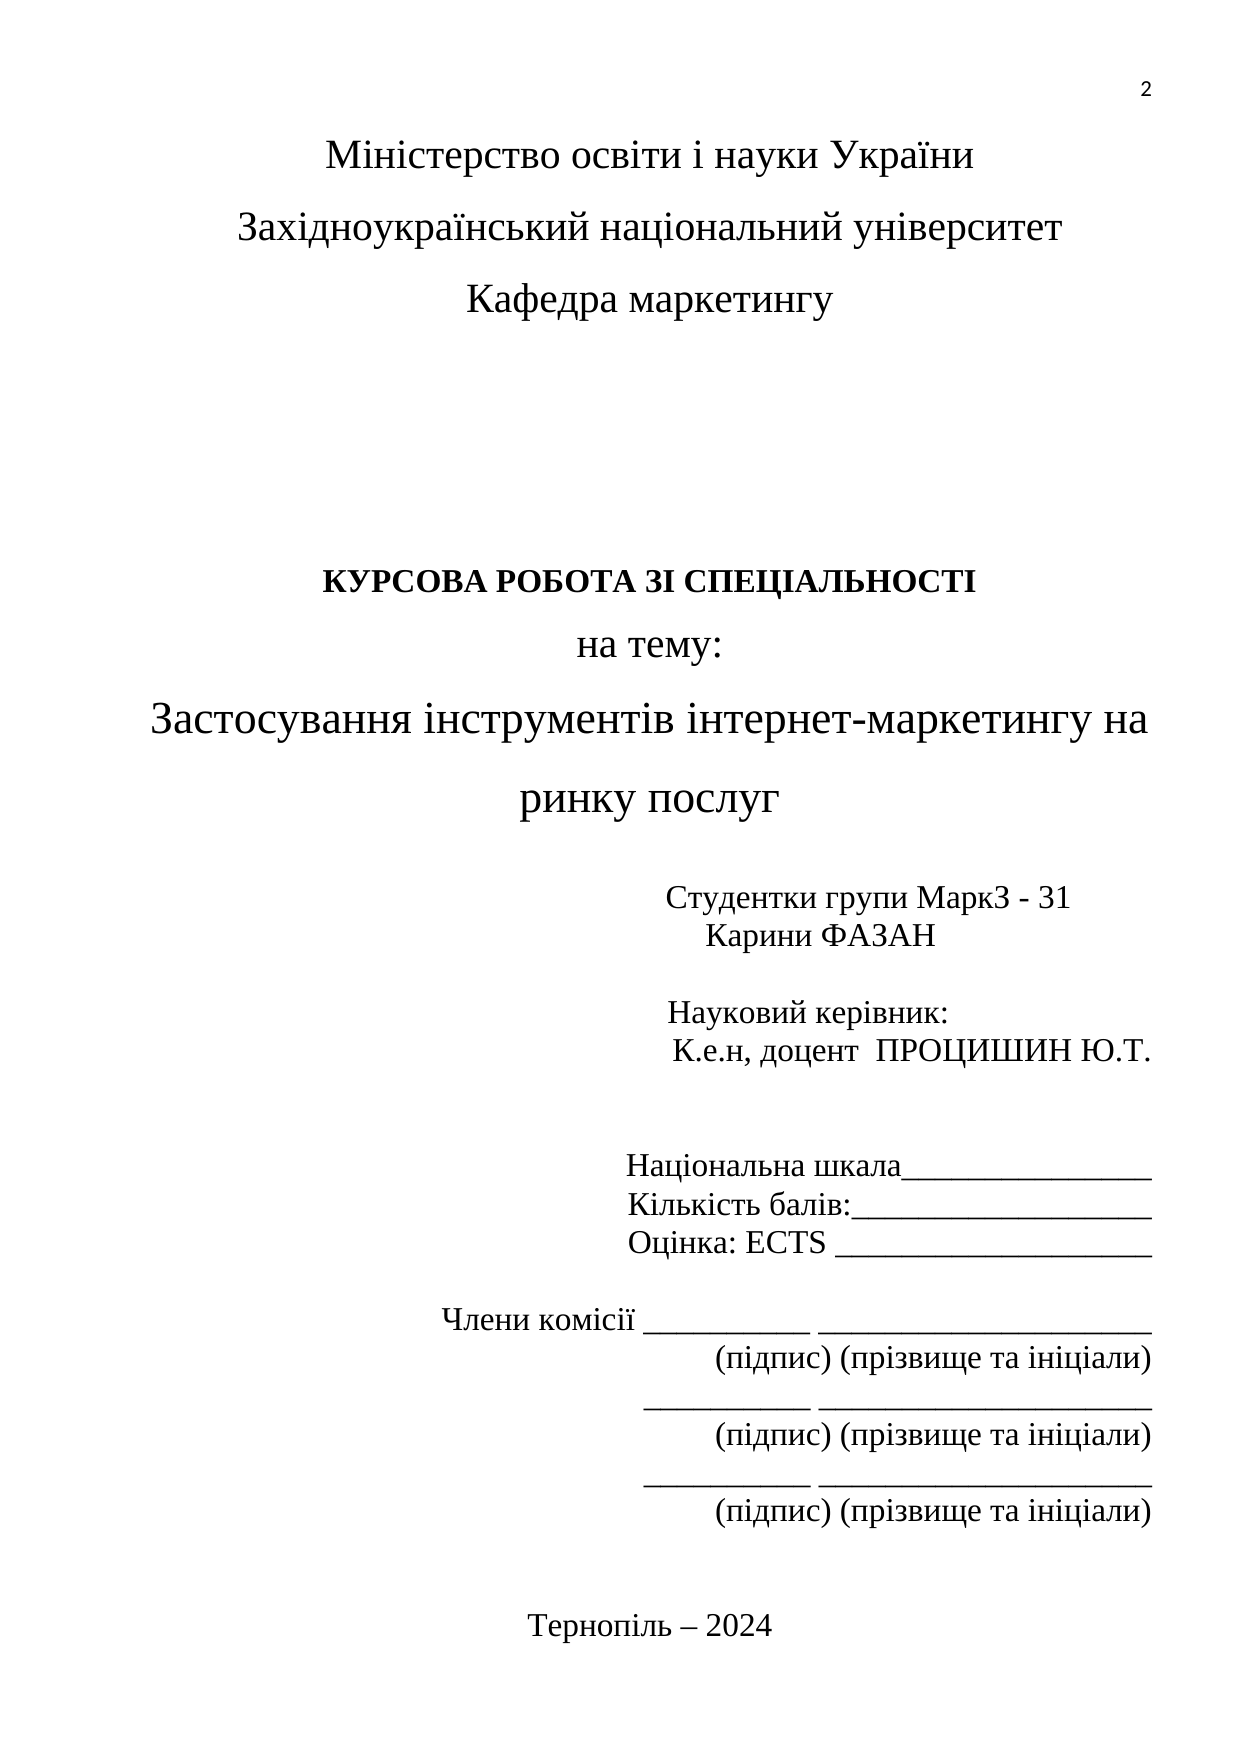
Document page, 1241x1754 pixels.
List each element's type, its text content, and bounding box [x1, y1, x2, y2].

text Кафедра маркетингу [148, 273, 1152, 321]
text Національна шкала_______________ [148, 1146, 1152, 1184]
text Карини ФАЗАН [148, 916, 1152, 954]
text __________ ____________________ [148, 1452, 1152, 1491]
text Тернопіль – 2024 [148, 1606, 1152, 1644]
text Науковий керівник: [148, 992, 1152, 1031]
text __________ ____________________ [148, 1376, 1152, 1414]
text Оцінка: ECTS ___________________ [148, 1222, 1152, 1261]
text Члени комісії __________ ____________________ [148, 1299, 1152, 1337]
text (підпис) (прізвище та ініціали) [148, 1414, 1152, 1452]
text Міністерство освіти і науки України [148, 130, 1152, 178]
text К.е.н, доцент ПРОЦИШИН Ю.Т. [148, 1031, 1152, 1069]
text Кількість балів:__________________ [148, 1184, 1152, 1222]
text (підпис) (прізвище та ініціали) [148, 1491, 1152, 1529]
text Застосування інструментів інтернет-маркетингу на ринку послуг [148, 690, 1152, 822]
text КУРСОВА РОБОТА ЗІ СПЕЦІАЛЬНОСТІ [148, 561, 1152, 599]
text (підпис) (прізвище та ініціали) [148, 1337, 1152, 1376]
text Студентки групи МаркЗ - 31 [148, 877, 1152, 916]
text Західноукраїнський національний університет [148, 202, 1152, 249]
text на тему: [148, 618, 1152, 666]
